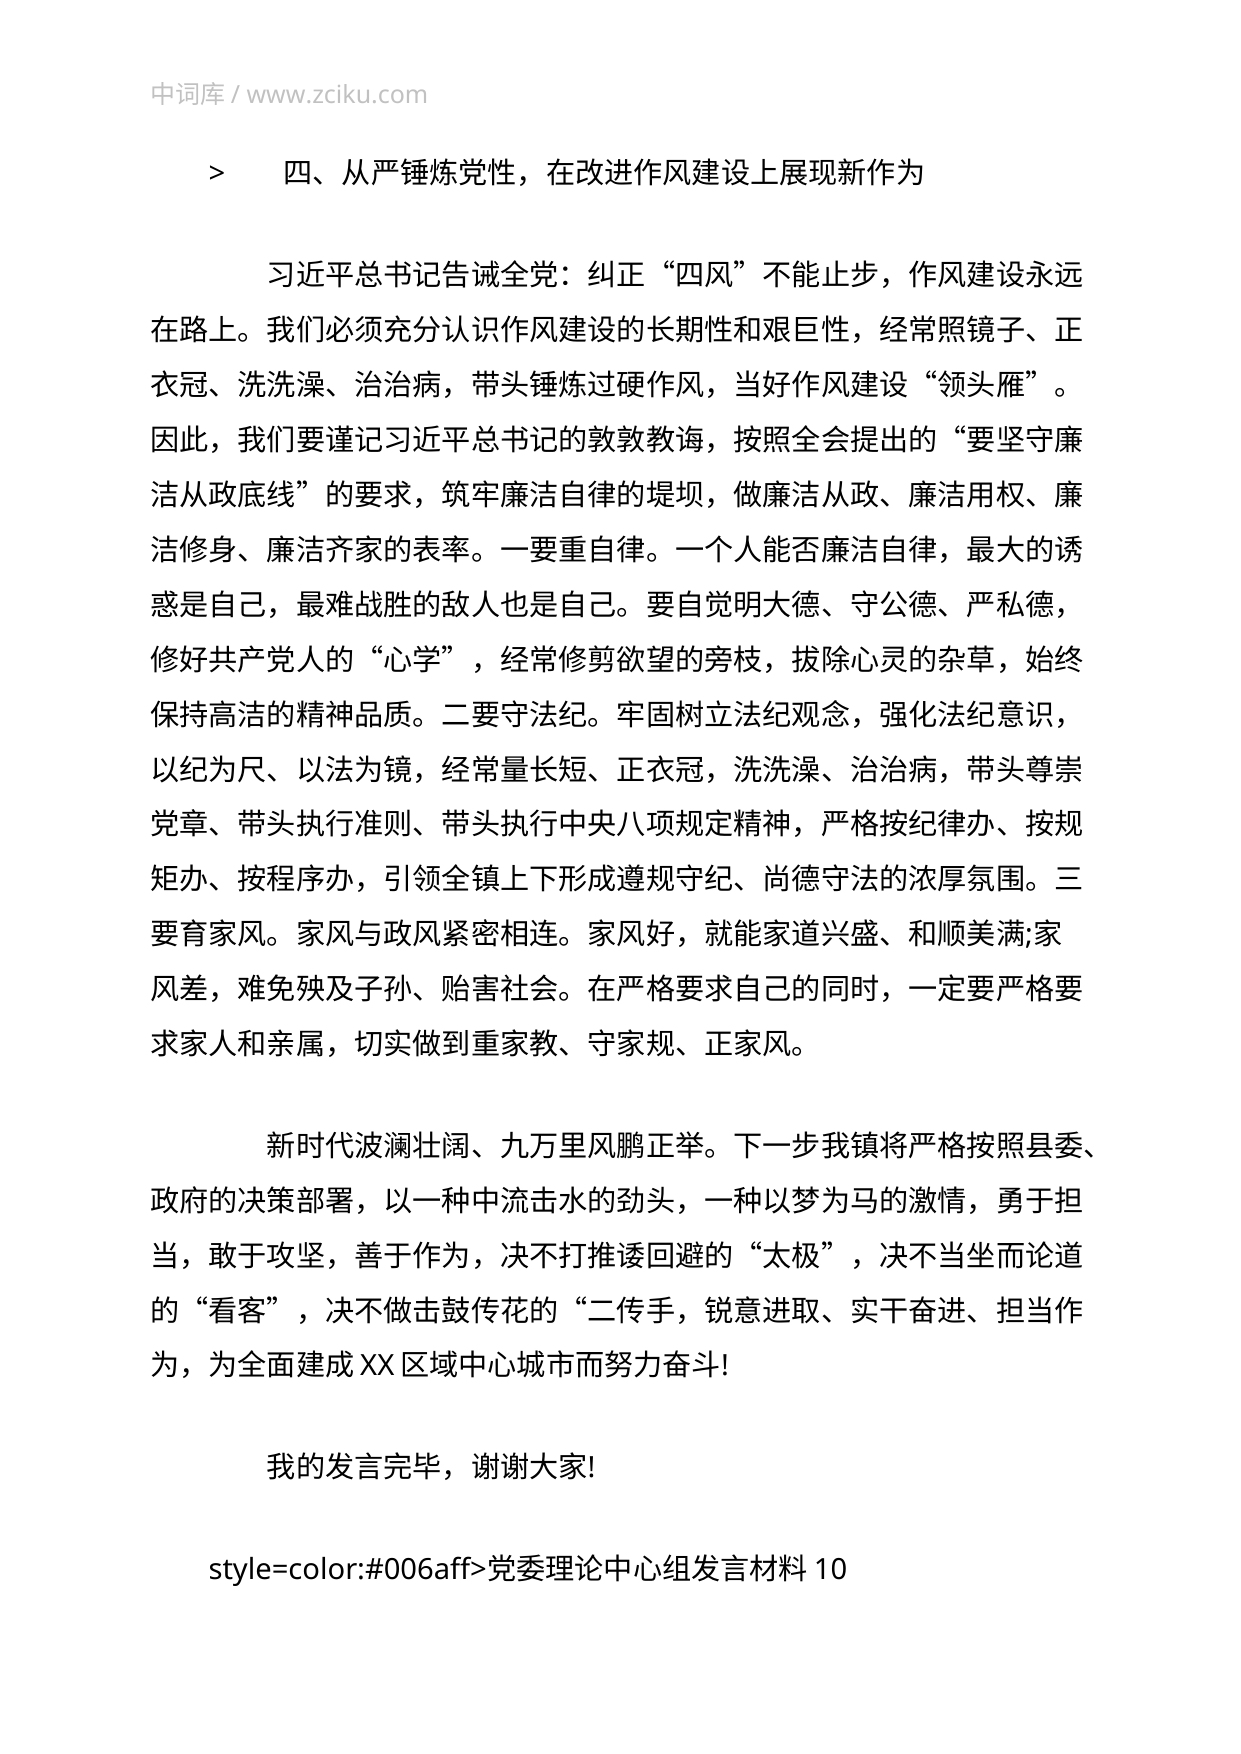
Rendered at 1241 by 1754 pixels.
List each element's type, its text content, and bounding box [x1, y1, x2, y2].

text 新时代波澜壮阔、九万里风鹏正举。下一步我镇将严格按照县委、政府的决策部署，以一种中流击水的劲头，一种以梦为马的激情，勇于担当，敢于攻坚，善于作为，决不打推诿回避的“太极”，决不当坐而论道的“看客”，决不做击鼓传花的“二传手，锐意进取、实干奋进、担当作为，为全面建成XX区域中心城市而努力奋斗! [150, 1122, 1090, 1384]
text > 四、从严锤炼党性，在改进作风建设上展现新作为 [150, 150, 1090, 192]
text 我的发言完毕，谢谢大家! [150, 1444, 1090, 1486]
text 习近平总书记告诫全党：纠正“四风”不能止步，作风建设永远在路上。我们必须充分认识作风建设的长期性和艰巨性，经常照镜子、正衣冠、洗洗澡、治治病，带头锤炼过硬作风，当好作风建设“领头雁”。因此，我们要谨记习近平总书记的敦敦教诲，按照全会提出的“要坚守廉洁从政底线”的要求，筑牢廉洁自律的堤坝，做廉洁从政、廉洁用权、廉洁修身、廉洁齐家的表率。一要重自律。一个人能否廉洁自律，最大的诱惑是自己，最难战胜的敌人也是自己。要自觉明大德、守公德、严私德，修好共产党人的“心学”，经常修剪欲望的旁枝，拔除心灵的杂草，始终保持高洁的精神品质。二要守法纪。牢固树立法纪观念，强化法纪意识，以纪为尺、以法为镜，经常量长短、正衣冠，洗洗澡、治治病，带头尊崇党章、带头执行准则、带头执行中央八项规定精神，严格按纪律办、按规矩办、按程序办，引领全镇上下形成遵规守纪、尚德守法的浓厚氛围。三要育家风。家风与政风紧密相连。家风好，就能家道兴盛、和顺美满;家风差，难免殃及子孙、贻害社会。在严格要求自己的同时，一定要严格要求家人和亲属，切实做到重家教、守家规、正家风。 [150, 252, 1090, 1063]
text style=color:#006aff>党委理论中心组发言材料10 [150, 1546, 1090, 1588]
